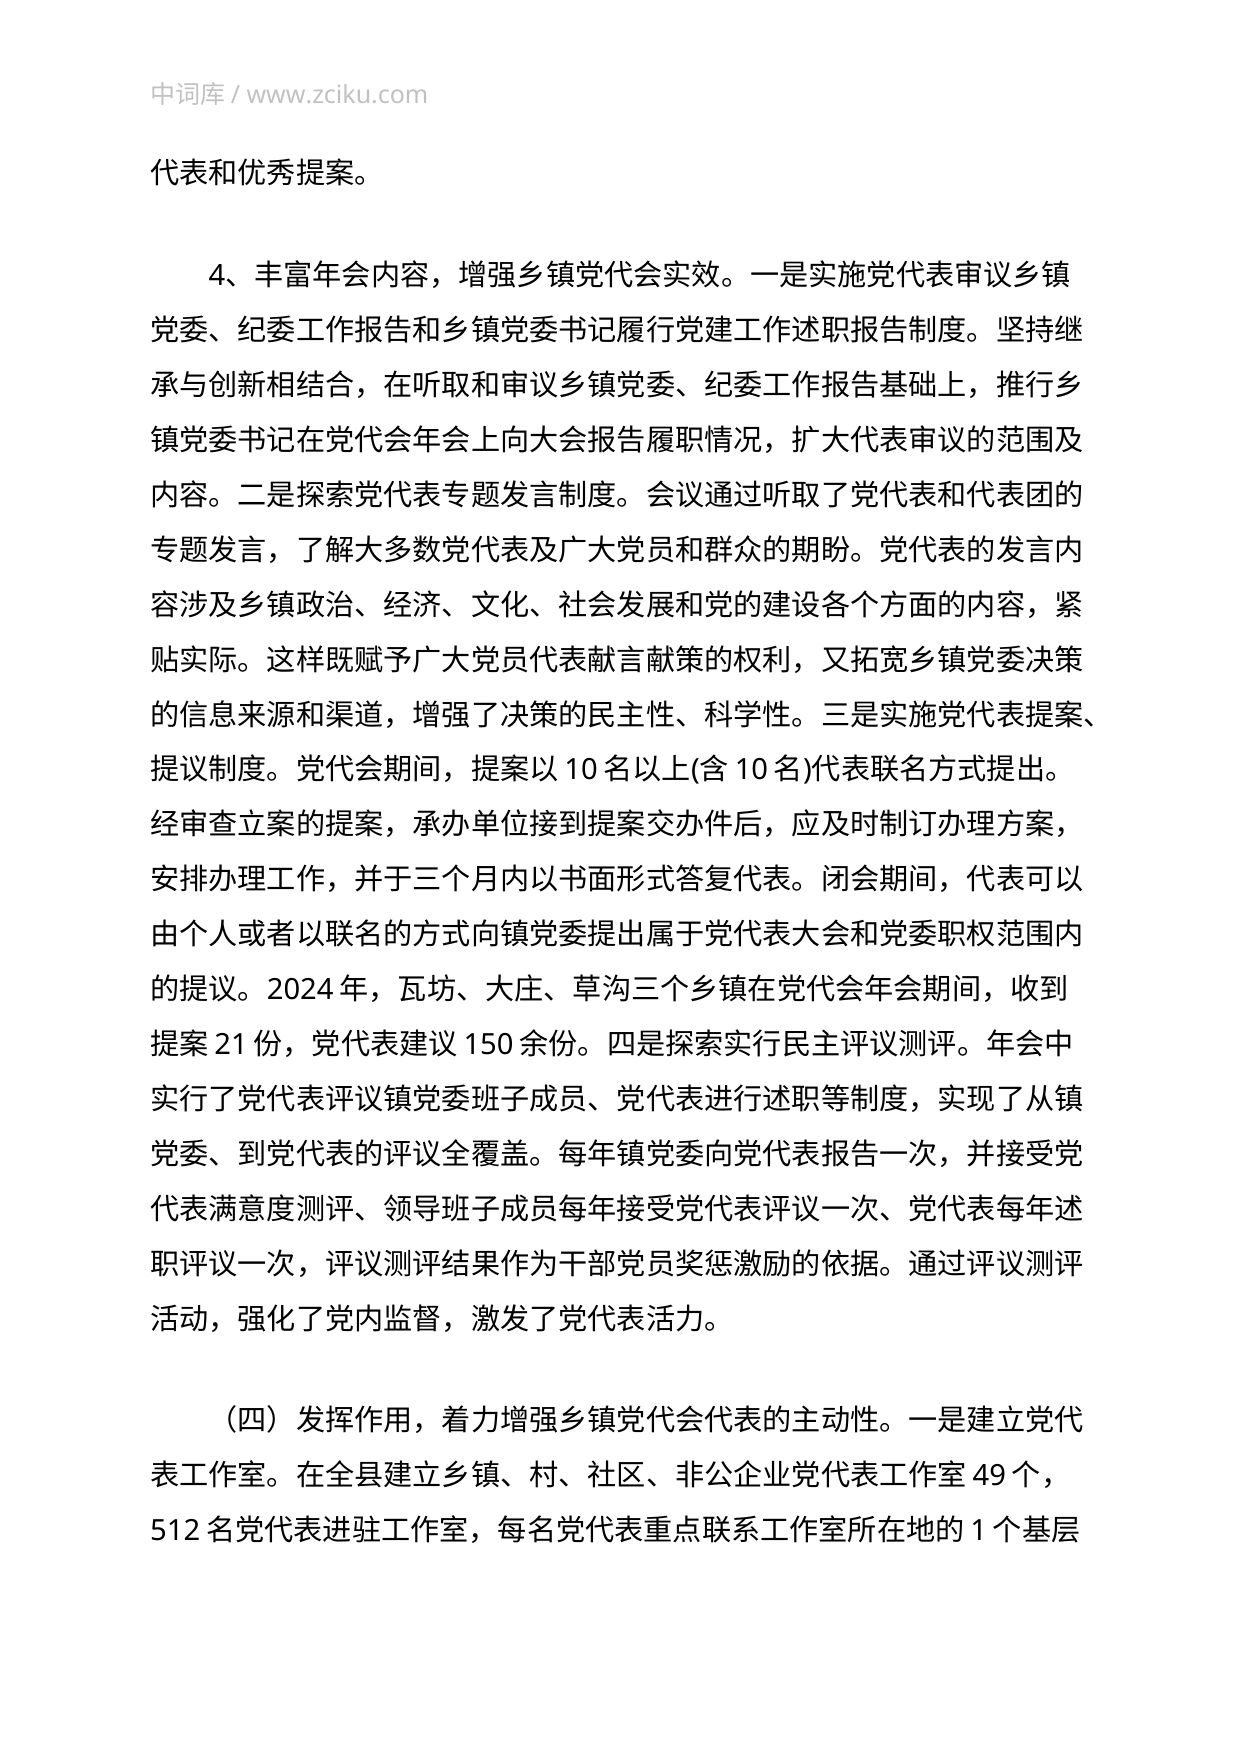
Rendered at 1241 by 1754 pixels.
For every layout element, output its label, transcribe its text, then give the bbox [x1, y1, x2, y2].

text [150, 1397, 1090, 1549]
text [150, 150, 1090, 192]
text 4、丰富年会内容，增强乡镇党代会实效。一是实施党代表审议乡镇党委、纪委工作报告和乡镇党委书记履行党建工作述职报告制度。坚持继承与创新相结合，在听取和审议乡镇党委、纪委工作报告基础上，推行乡镇党委书记在党代会年会上向大会报告履职情况，扩大代表审议的范围及内容。二是探索党代表专题发言制度。会议通过听取了党代表和代表团的专题发言，了解大多数党代表及广大党员和群众的期盼。党代表的发言内容涉及乡镇政治、经济、文化、社会发展和党的建设各个方面的内容，紧贴实际。这样既赋予广大党员代表献言献策的权利，又拓宽乡镇党委决策的信息来源和渠道，增强了决策的民主性、科学性。三是实施党代表提案、提议制度。党代会期间，提案以10名以上(含10名)代表联名方式提出。经审查立案的提案，承办单位接到提案交办件后，应及时制订办理方案，安排办理工作，并于三个月内以书面形式答复代表。闭会期间，代表可以由个人或者以联名的方式向镇党委提出属于党代表大会和党委职权范围内的提议。2024年，瓦坊、大庄、草沟三个乡镇在党代会年会期间，收到提案21份，党代表建议150余份。四是探索实行民主评议测评。年会中实行了党代表评议镇党委班子成员、党代表进行述职等制度，实现了从镇党委、到党代表的评议全覆盖。每年镇党委向党代表报告一次，并接受党代表满意度测评、领导班子成员每年接受党代表评议一次、党代表每年述职评议一次，评议测评结果作为干部党员奖惩激励的依据。通过评议测评活动，强化了党内监督，激发了党代表活力。 [150, 252, 1090, 1337]
